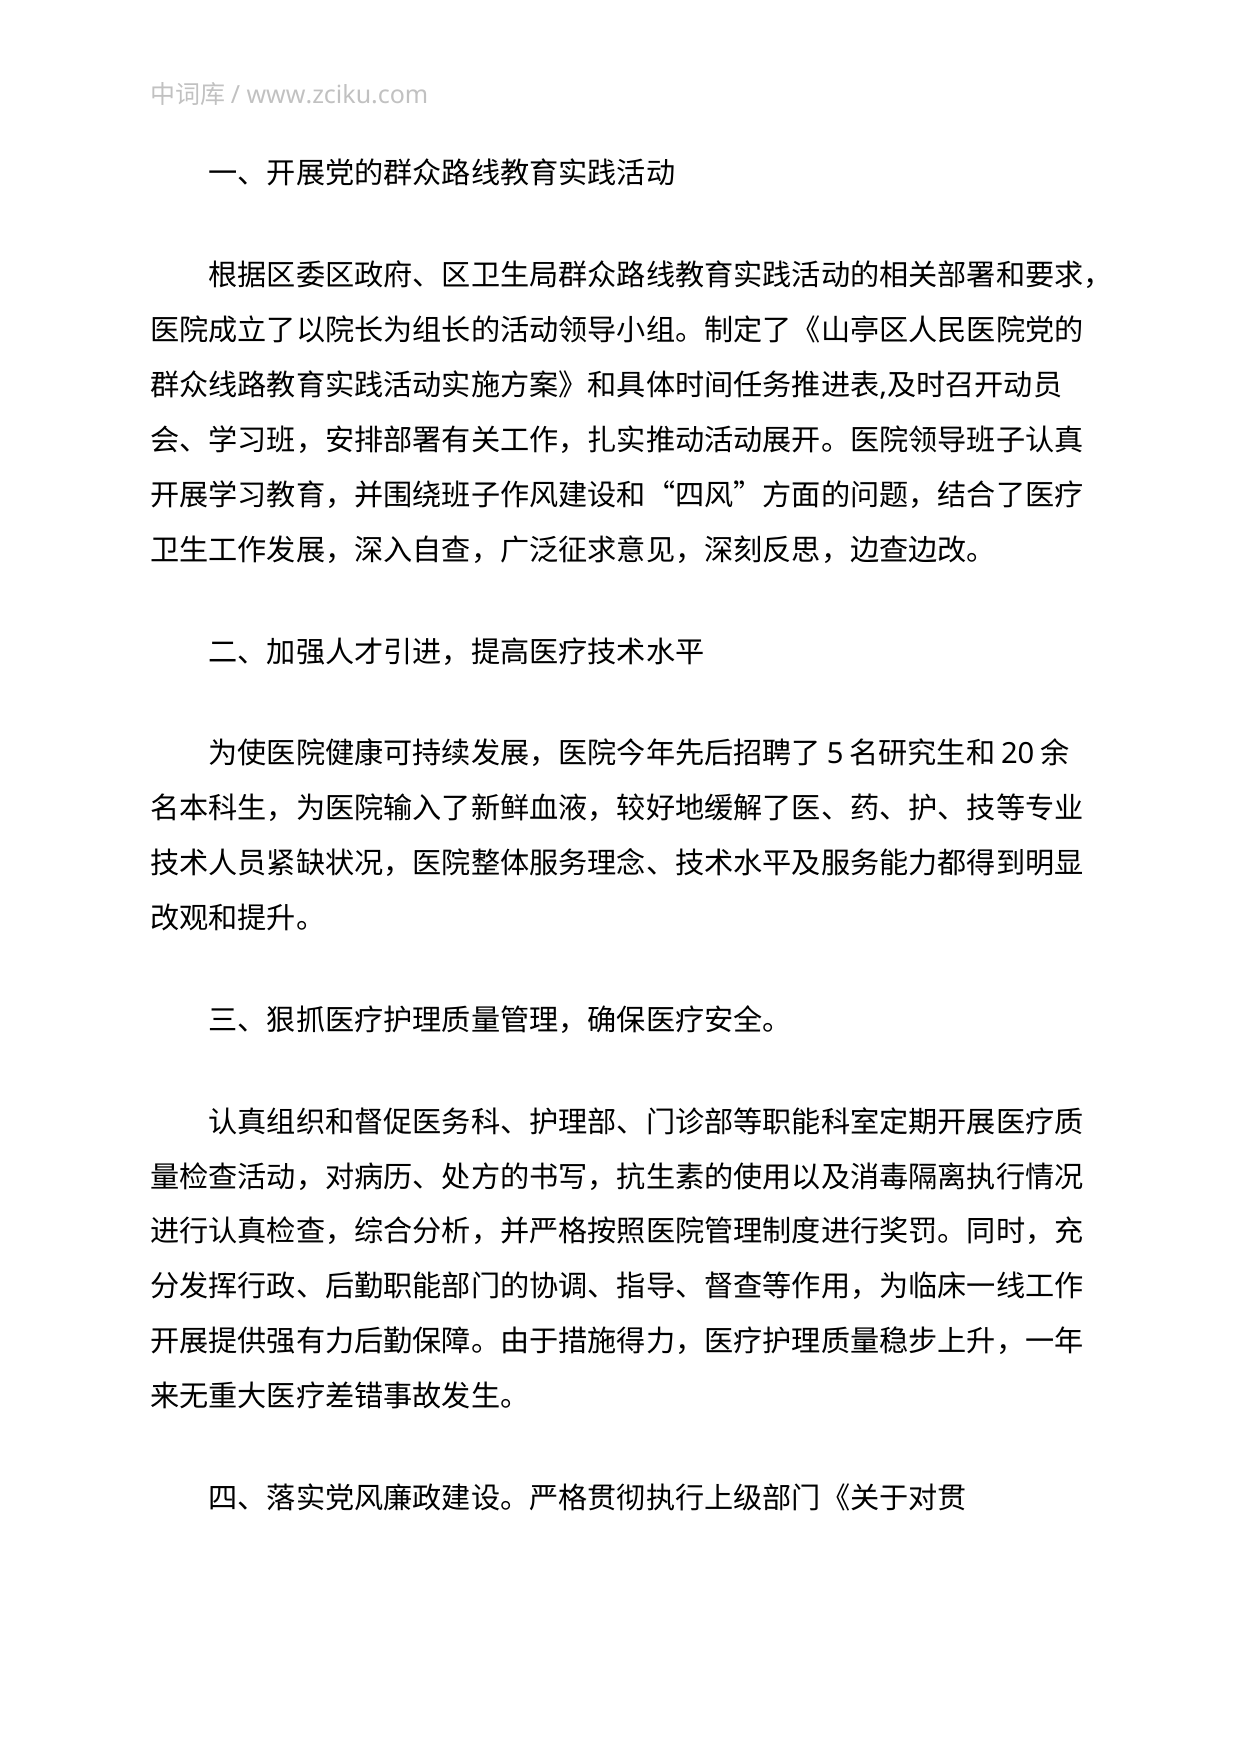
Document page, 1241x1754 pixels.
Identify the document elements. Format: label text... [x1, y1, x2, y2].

text 四、落实党风廉政建设。严格贯彻执行上级部门《关于对贯 [150, 1474, 1090, 1517]
text 一、开展党的群众路线教育实践活动 [150, 150, 1090, 192]
text 认真组织和督促医务科、护理部、门诊部等职能科室定期开展医疗质量检查活动，对病历、处方的书写，抗生素的使用以及消毒隔离执行情况进行认真检查，综合分析，并严格按照医院管理制度进行奖罚。同时，充分发挥行政、后勤职能部门的协调、指导、督查等作用，为临床一线工作开展提供强有力后勤保障。由于措施得力，医疗护理质量稳步上升，一年来无重大医疗差错事故发生。 [150, 1098, 1090, 1415]
text 为使医院健康可持续发展，医院今年先后招聘了5名研究生和20余名本科生，为医院输入了新鲜血液，较好地缓解了医、药、护、技等专业技术人员紧缺状况，医院整体服务理念、技术水平及服务能力都得到明显改观和提升。 [150, 730, 1090, 937]
text 根据区委区政府、区卫生局群众路线教育实践活动的相关部署和要求，医院成立了以院长为组长的活动领导小组。制定了《山亭区人民医院党的群众线路教育实践活动实施方案》和具体时间任务推进表,及时召开动员会、学习班，安排部署有关工作，扎实推动活动展开。医院领导班子认真开展学习教育，并围绕班子作风建设和“四风”方面的问题，结合了医疗卫生工作发展，深入自查，广泛征求意见，深刻反思，边查边改。 [150, 252, 1090, 569]
text 二、加强人才引进，提高医疗技术水平 [150, 628, 1090, 670]
text 三、狠抓医疗护理质量管理，确保医疗安全。 [150, 996, 1090, 1039]
